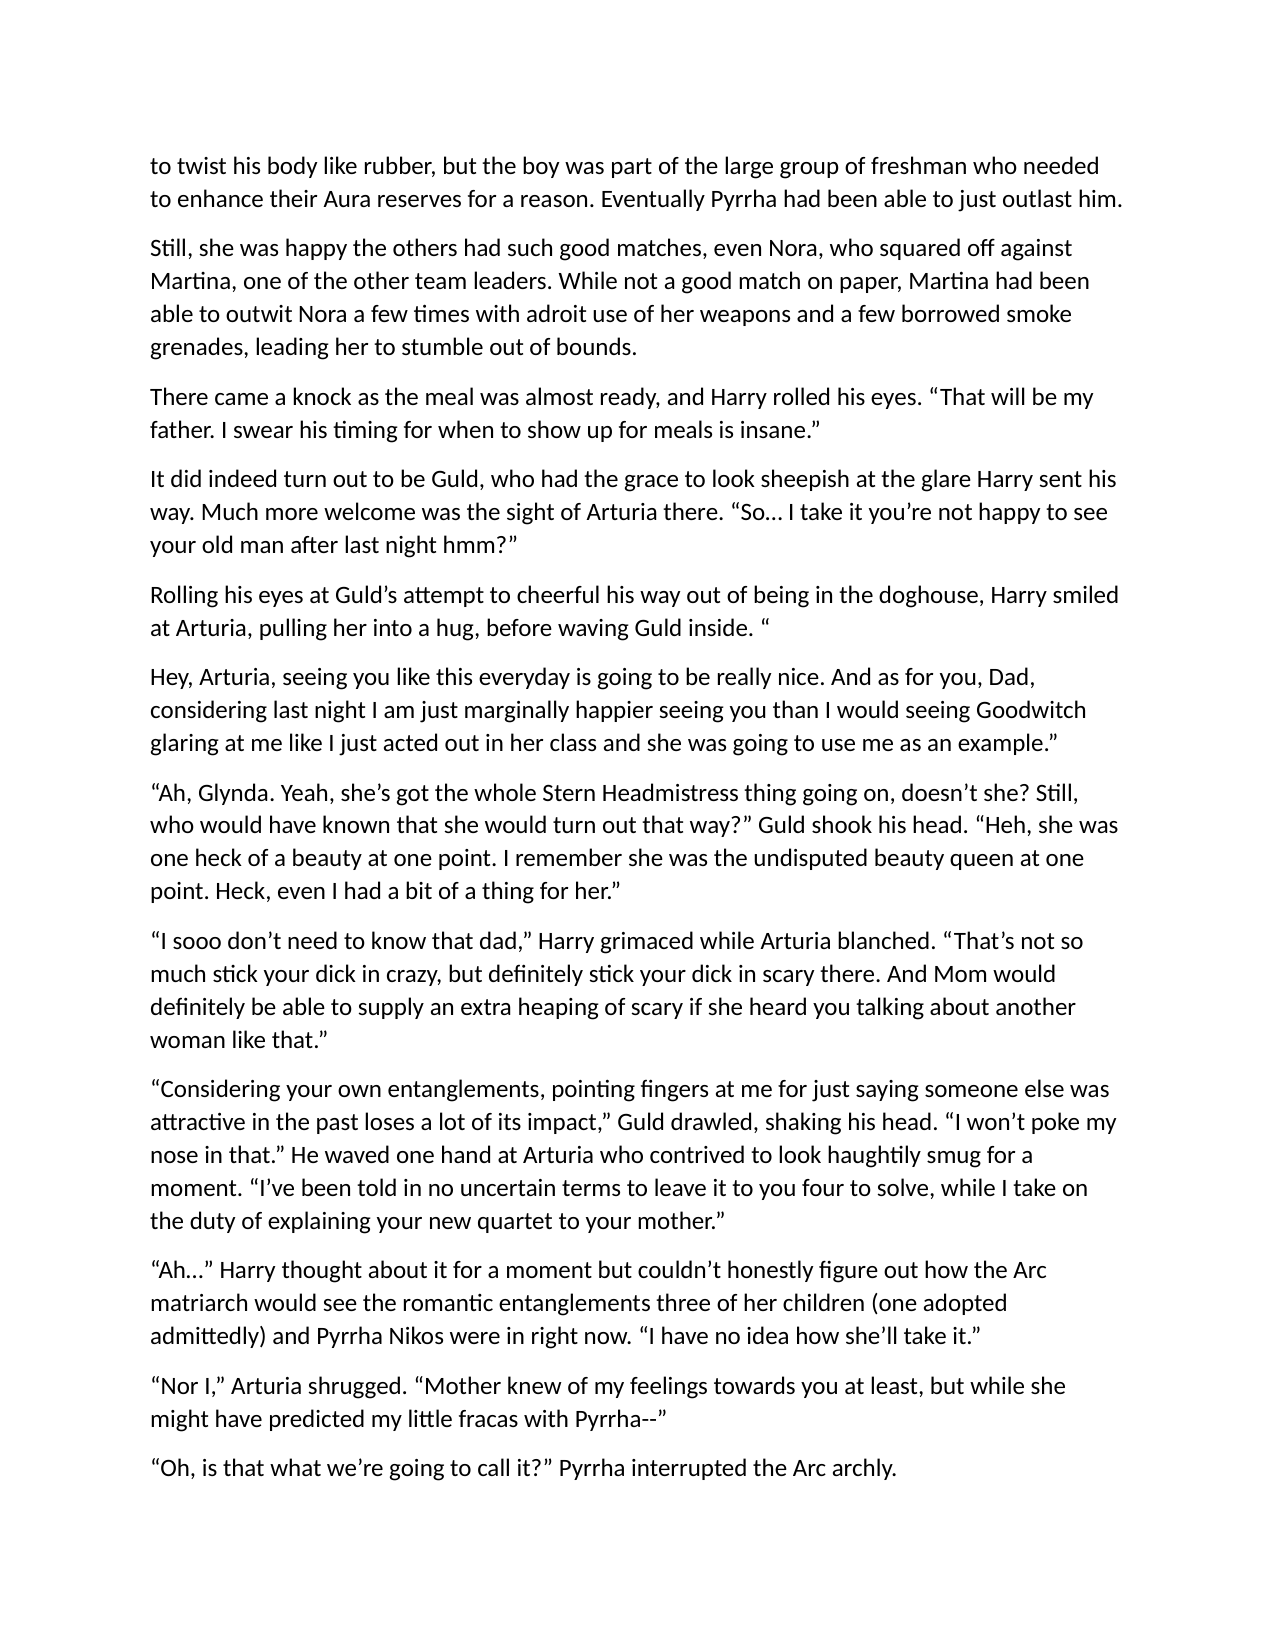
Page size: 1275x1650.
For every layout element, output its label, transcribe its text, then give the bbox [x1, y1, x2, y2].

text It did indeed turn out to be Guld, who had the grace to look sheepish at the glare Harry sent his way. Much more welcome was the sight of Arturia there. “So… I take it you’re not happy to see your old man after last night hmm?” [150, 463, 1125, 560]
text “Ah…” Harry thought about it for a moment but couldn’t honestly figure out how the Arc matriarch would see the romantic entanglements three of her children (one adopted admittedly) and Pyrrha Nikos were in right now. “I have no idea how she’ll take it.” [150, 1254, 1125, 1351]
text Rolling his eyes at Guld’s attempt to cheerful his way out of being in the doghouse, Harry smiled at Arturia, pulling her into a hug, before waving Guld inside. “ [150, 579, 1125, 642]
text Hey, Arturia, seeing you like this everyday is going to be really nice. And as for you, Dad, considering last night I am just marginally happier seeing you than I would seeing Goodwitch glaring at me like I just acted out in her class and she was going to use me as an example.” [150, 661, 1125, 758]
text There came a knock as the meal was almost ready, and Harry rolled his eyes. “That will be my father. I swear his timing for when to show up for meals is insane.” [150, 381, 1125, 444]
text “Nor I,” Arturia shrugged. “Mother knew of my feelings towards you at least, but while she might have predicted my little fracas with Pyrrha--” [150, 1370, 1125, 1433]
text “I sooo don’t need to know that dad,” Harry grimaced while Arturia blanched. “That’s not so much stick your dick in crazy, but definitely stick your dick in scary there. And Mom would definitely be able to supply an extra heaping of scary if she heard you talking about another woman like that.” [150, 925, 1125, 1054]
text “Oh, is that what we’re going to call it?” Pyrrha interrupted the Arc archly. [150, 1452, 1125, 1483]
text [150, 150, 1125, 213]
text “Ah, Glynda. Yeah, she’s got the whole Stern Headmistress thing going on, doesn’t she? Still, who would have known that she would turn out that way?” Guld shook his head. “Heh, she was one heck of a beauty at one point. I remember she was the undisputed beauty queen at one point. Heck, even I had a bit of a thing for her.” [150, 777, 1125, 906]
text Still, she was happy the others had such good matches, even Nora, who squared off against Martina, one of the other team leaders. While not a good match on paper, Martina had been able to outwit Nora a few times with adroit use of her weapons and a few borrowed smoke grenades, leading her to stumble out of bounds. [150, 232, 1125, 362]
text “Considering your own entanglements, pointing fingers at me for just saying someone else was attractive in the past loses a lot of its impact,” Guld drawled, shaking his head. “I won’t poke my nose in that.” He waved one hand at Arturia who contrived to look haughtily smug for a moment. “I’ve been told in no uncertain terms to leave it to you four to solve, while I take on the duty of explaining your new quartet to your mother.” [150, 1073, 1125, 1236]
